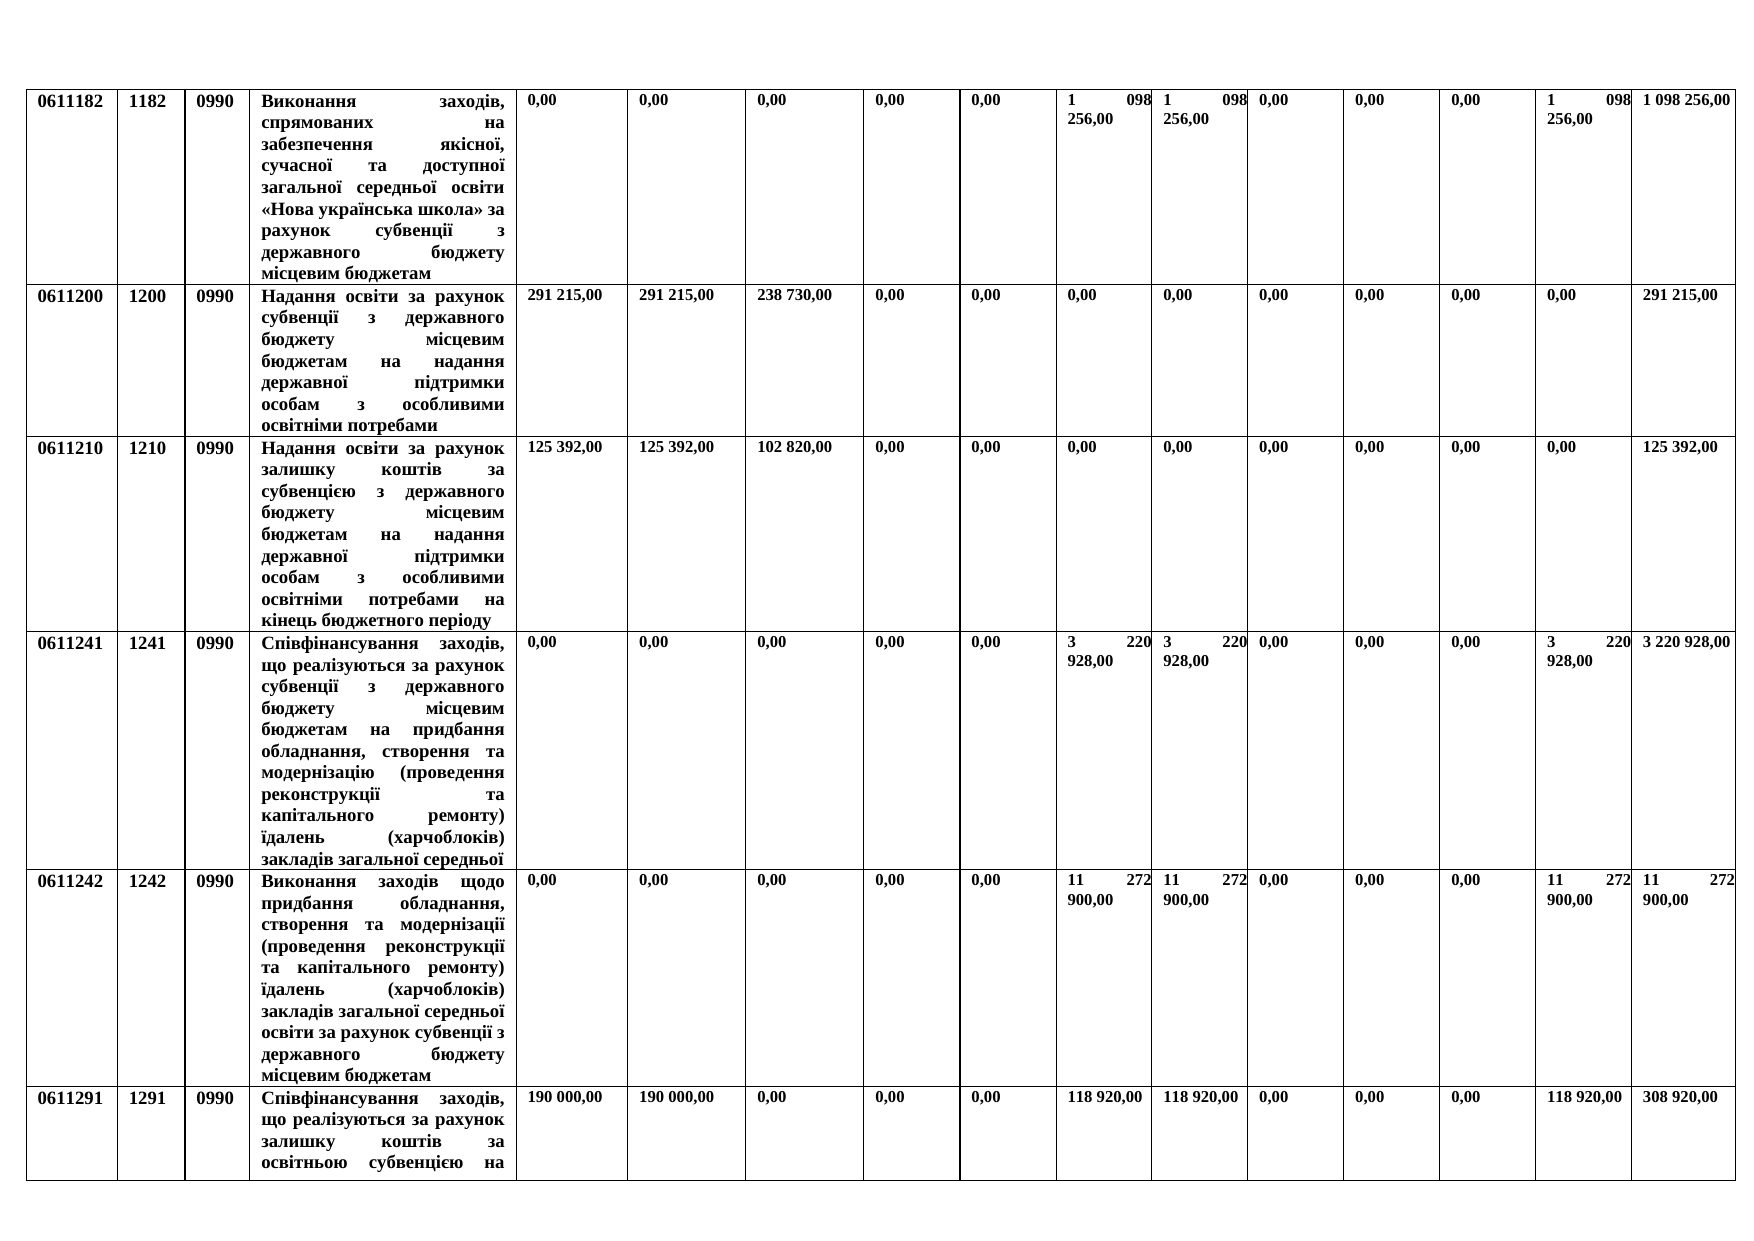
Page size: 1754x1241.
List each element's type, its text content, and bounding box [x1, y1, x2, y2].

table_cell 0,00 [517, 870, 627, 1086]
table_cell 0,00 [864, 90, 959, 284]
table_cell 0611200 [27, 285, 117, 436]
table_cell 0,00 [961, 90, 1056, 284]
table_cell 11 272 900,00 [1536, 870, 1631, 1086]
table_cell Виконання заходів, спрямованих на забезпечення якісної, сучасної та доступної загальної середньої освіти «Нова українська школа» за рахунок субвенції з державного бюджету місцевим бюджетам [250, 90, 516, 284]
table_cell 190 000,00 [517, 1087, 627, 1180]
table_cell 0,00 [1057, 437, 1151, 631]
table_cell 1200 [118, 285, 184, 436]
table_cell 0990 [186, 437, 249, 631]
table_cell 291 215,00 [628, 285, 745, 436]
table_cell 0,00 [517, 90, 627, 284]
table_cell Надання освіти за рахунок залишку коштів за субвенцією з державного бюджету місцевим бюджетам на надання державної підтримки особам з особливими освітніми потребами на кінець бюджетного періоду [250, 437, 516, 631]
table_cell 0,00 [961, 632, 1056, 869]
table_cell 0,00 [1248, 870, 1343, 1086]
table_cell 0611182 [27, 90, 117, 284]
table_cell Виконання заходів щодо придбання обладнання, створення та модернізації (проведення реконструкції та капітального ремонту) їдалень (харчоблоків) закладів загальної середньої освіти за рахунок субвенції з державного бюджету місцевим бюджетам [250, 870, 516, 1086]
table_cell 125 392,00 [517, 437, 627, 631]
table_cell 0990 [186, 870, 249, 1086]
table_cell 0,00 [1440, 285, 1535, 436]
table_cell 102 820,00 [746, 437, 863, 631]
table_cell 0,00 [1440, 632, 1535, 869]
table_cell 1 098 256,00 [1057, 90, 1151, 284]
table_cell 0,00 [961, 285, 1056, 436]
table_cell 0,00 [1344, 285, 1439, 436]
table_cell 0,00 [1440, 870, 1535, 1086]
table_cell 3 220 928,00 [1152, 632, 1247, 869]
table_cell 0,00 [628, 632, 745, 869]
table_cell 0,00 [1344, 437, 1439, 631]
table_cell 118 920,00 [1152, 1087, 1247, 1180]
table_cell 0611241 [27, 632, 117, 869]
table_cell 0,00 [746, 1087, 863, 1180]
table_cell 0,00 [1440, 90, 1535, 284]
table_cell 11 272 900,00 [1152, 870, 1247, 1086]
table_cell 0,00 [1344, 870, 1439, 1086]
table_cell 0,00 [1344, 1087, 1439, 1180]
table_cell 1182 [118, 90, 184, 284]
table_cell 0,00 [628, 870, 745, 1086]
table_cell 0,00 [746, 90, 863, 284]
table_cell 0,00 [1152, 285, 1247, 436]
table_cell 0,00 [1057, 285, 1151, 436]
table_cell 0,00 [864, 632, 959, 869]
table_cell 0611210 [27, 437, 117, 631]
table_cell 1 098 256,00 [1632, 90, 1735, 284]
table_cell 1241 [118, 632, 184, 869]
table_cell 11 272 900,00 [1057, 870, 1151, 1086]
table_cell Надання освіти за рахунок субвенції з державного бюджету місцевим бюджетам на надання державної підтримки особам з особливими освітніми потребами [250, 285, 516, 436]
table_cell 1291 [118, 1087, 184, 1180]
table_cell 125 392,00 [628, 437, 745, 631]
table_cell 1242 [118, 870, 184, 1086]
table_cell 0990 [186, 632, 249, 869]
table_cell 0,00 [961, 1087, 1056, 1180]
table_cell 1 098 256,00 [1536, 90, 1631, 284]
table_cell 3 220 928,00 [1057, 632, 1151, 869]
table_cell 0,00 [961, 437, 1056, 631]
table_cell 0,00 [864, 1087, 959, 1180]
table_cell 291 215,00 [1632, 285, 1735, 436]
table_cell 0,00 [1248, 437, 1343, 631]
table_cell 118 920,00 [1536, 1087, 1631, 1180]
table_cell 3 220 928,00 [1632, 632, 1735, 869]
table_cell 0,00 [1536, 437, 1631, 631]
table_cell 125 392,00 [1632, 437, 1735, 631]
table_cell 0,00 [1440, 437, 1535, 631]
table_cell 238 730,00 [746, 285, 863, 436]
table_cell 0,00 [864, 285, 959, 436]
table_cell Співфінансування заходів, що реалізуються за рахунок субвенції з державного бюджету місцевим бюджетам на придбання обладнання, створення та модернізацію (проведення реконструкції та капітального ремонту) їдалень (харчоблоків) закладів загальної середньої [250, 632, 516, 869]
table_cell 118 920,00 [1057, 1087, 1151, 1180]
table_cell 308 920,00 [1632, 1087, 1735, 1180]
table_cell 0,00 [1344, 90, 1439, 284]
table_cell 0,00 [628, 90, 745, 284]
table_cell 0,00 [517, 632, 627, 869]
table_cell 291 215,00 [517, 285, 627, 436]
table_cell 0,00 [1248, 632, 1343, 869]
table_cell 0,00 [746, 632, 863, 869]
table_cell 3 220 928,00 [1536, 632, 1631, 869]
table_cell 1210 [118, 437, 184, 631]
table_cell 11 272 900,00 [1632, 870, 1735, 1086]
table_cell 0611291 [27, 1087, 117, 1180]
table_cell 0,00 [1344, 632, 1439, 869]
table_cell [250, 1087, 516, 1180]
table_cell 0,00 [1248, 285, 1343, 436]
table_cell 0,00 [864, 437, 959, 631]
table_cell 0,00 [746, 870, 863, 1086]
table_cell 0,00 [1152, 437, 1247, 631]
table_cell 0,00 [1248, 90, 1343, 284]
table_cell 0,00 [961, 870, 1056, 1086]
table_cell 1 098 256,00 [1152, 90, 1247, 284]
table_cell 0,00 [1440, 1087, 1535, 1180]
table_cell 0,00 [1248, 1087, 1343, 1180]
table_cell 0990 [186, 90, 249, 284]
table_cell 190 000,00 [628, 1087, 745, 1180]
table_cell 0611242 [27, 870, 117, 1086]
table_cell 0,00 [864, 870, 959, 1086]
table_cell 0,00 [1536, 285, 1631, 436]
table_cell 0990 [186, 285, 249, 436]
table_cell 0990 [186, 1087, 249, 1180]
